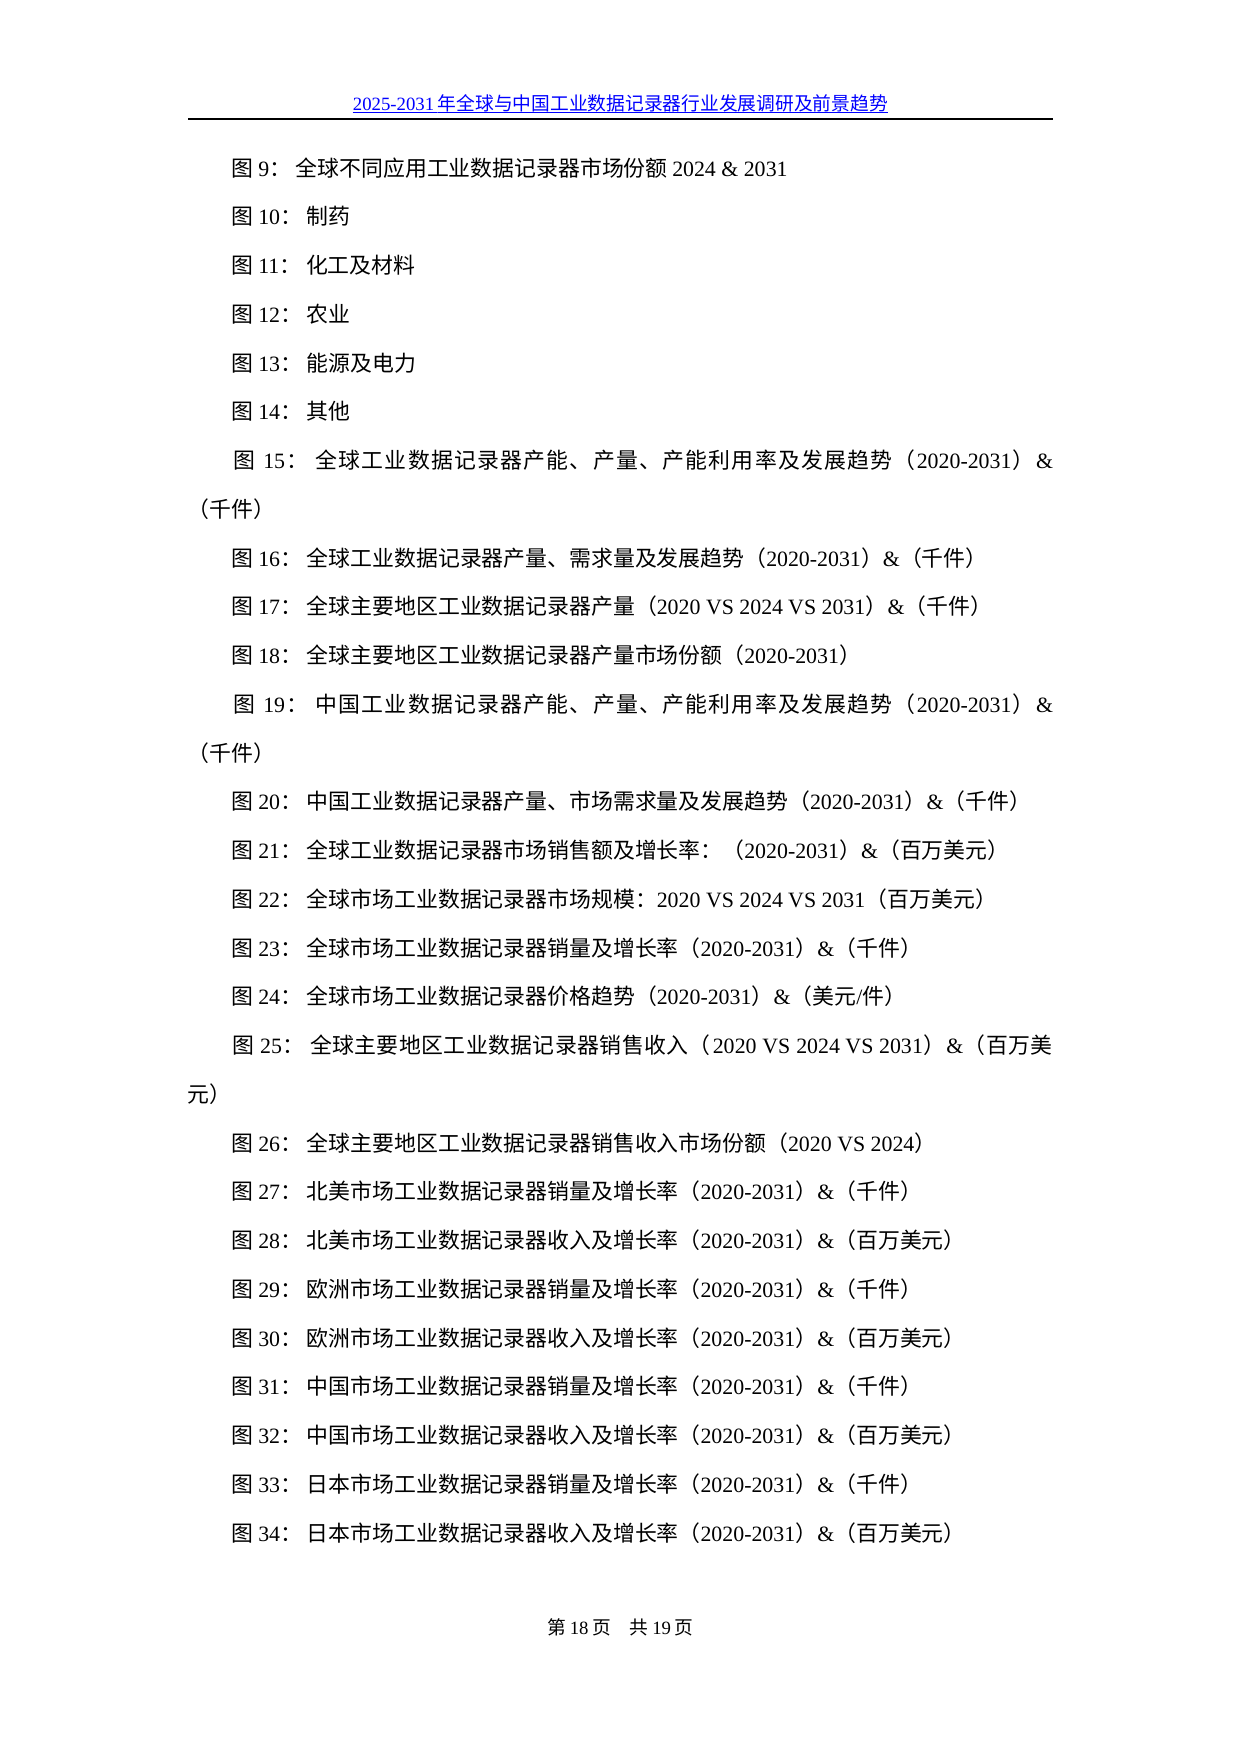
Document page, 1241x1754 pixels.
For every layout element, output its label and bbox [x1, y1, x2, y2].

text [187, 150, 1053, 1548]
